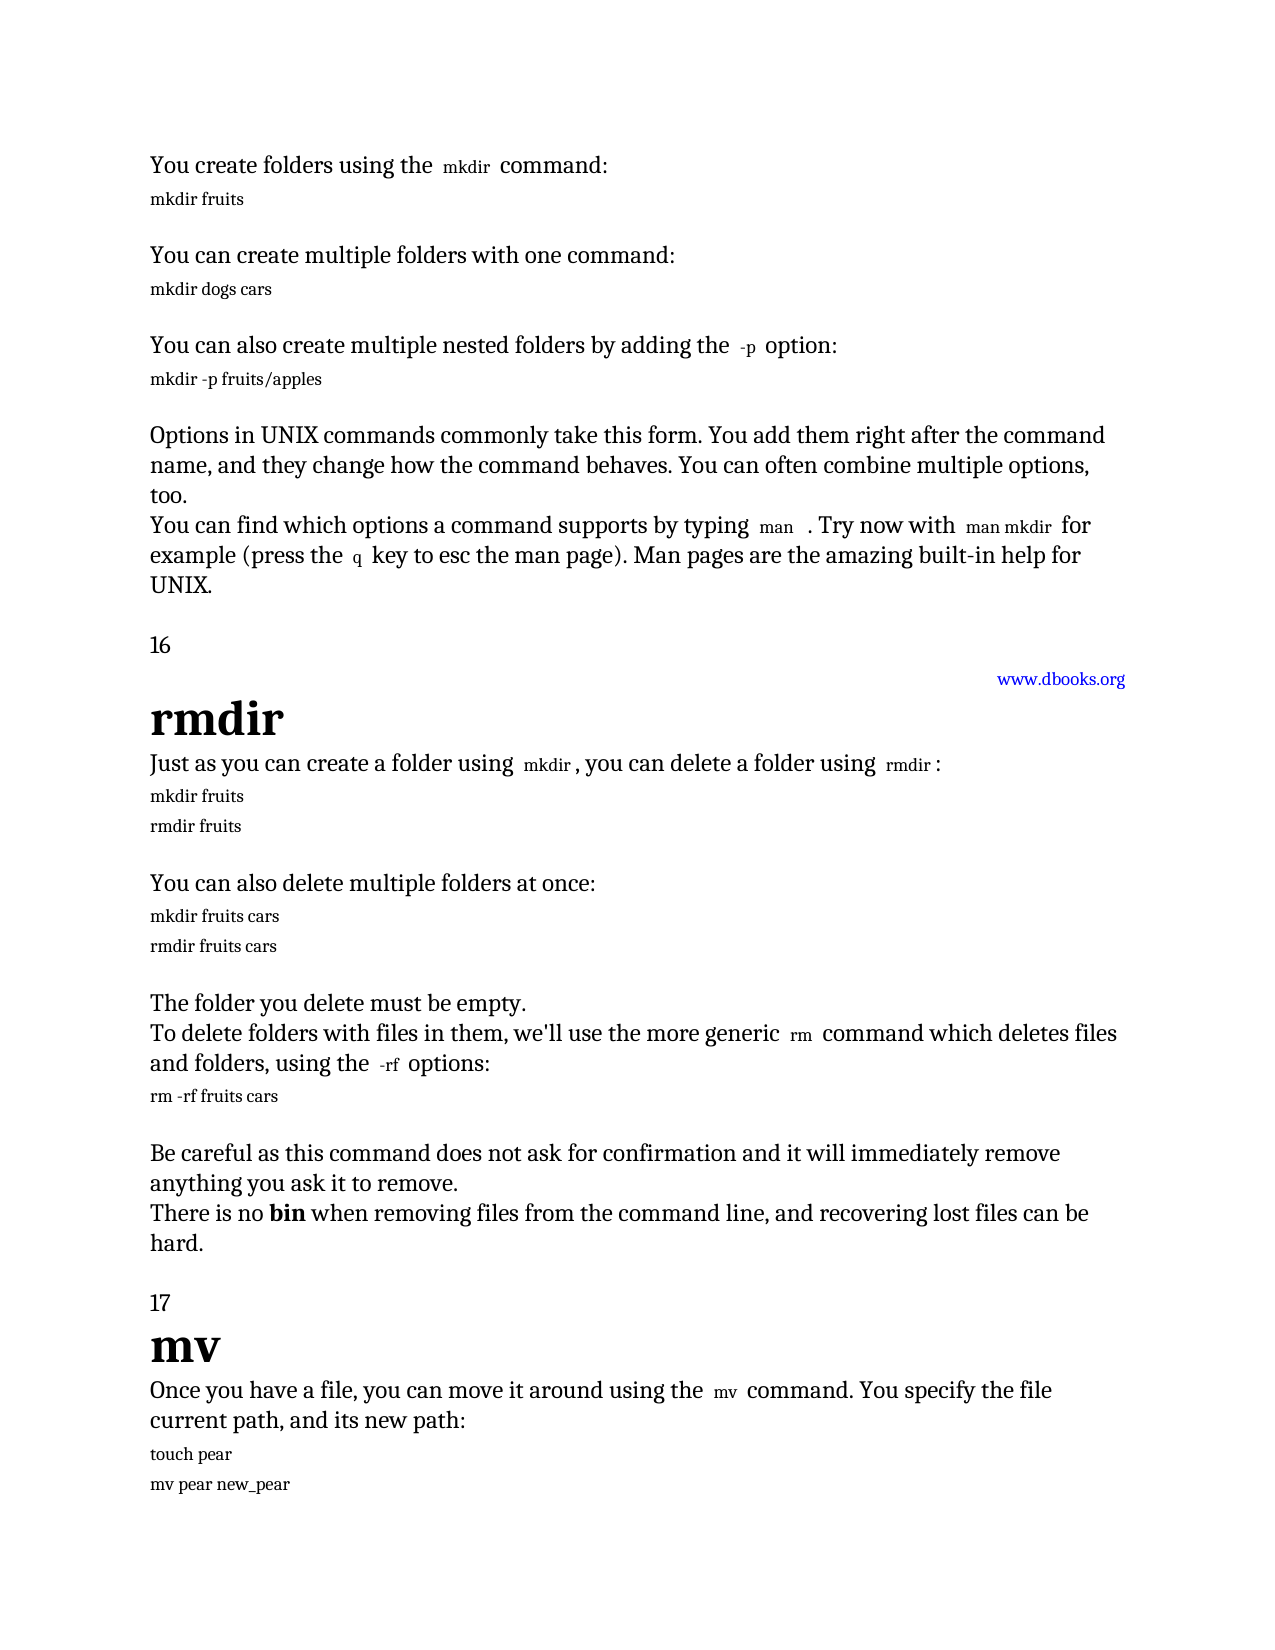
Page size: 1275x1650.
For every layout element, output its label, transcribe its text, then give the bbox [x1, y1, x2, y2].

text rmdir fruits [150, 807, 1125, 837]
text mkdir fruits cars [150, 897, 1125, 927]
text Just as you can create a folder using mkdir , you can delete a folder using rmdir : [150, 747, 1125, 777]
text mv pear new_pear [150, 1465, 1125, 1495]
text You can find which options a command supports by typing man . Try now with man mkdir for example (press the q key to esc the man page). Man pages are the amazing built-in help for UNIX. [150, 510, 1125, 600]
text rmdir [150, 690, 1125, 747]
text You can create multiple folders with one command: [150, 240, 1125, 270]
text There is no bin when removing files from the command line, and recovering lost files can be hard. [150, 1197, 1125, 1257]
text mkdir -p fruits/apples [150, 360, 1125, 390]
text Once you have a file, you can move it around using the mv command. You specify the file current path, and its new path: [150, 1375, 1125, 1435]
text Be careful as this command does not ask for confirmation and it will immediately remove anything you ask it to remove. [150, 1137, 1125, 1197]
text You can also create multiple nested folders by adding the -p option: [150, 330, 1125, 360]
text 16 [150, 630, 1125, 660]
text Options in UNIX commands commonly take this form. You add them right after the command name, and they change how the command behaves. You can often combine multiple options, too. [150, 420, 1125, 510]
text 17 [150, 1287, 1125, 1317]
text The folder you delete must be empty. [150, 987, 1125, 1017]
text touch pear [150, 1435, 1125, 1465]
text mkdir fruits [150, 777, 1125, 807]
text You can also delete multiple folders at once: [150, 867, 1125, 897]
text mkdir dogs cars [150, 270, 1125, 300]
text rmdir fruits cars [150, 927, 1125, 957]
text mkdir fruits [150, 180, 1125, 210]
text rm -rf fruits cars [150, 1077, 1125, 1107]
text www.dbooks.org [150, 660, 1125, 690]
text You create folders using the mkdir command: [150, 150, 1125, 180]
text mv [150, 1317, 1125, 1375]
text To delete folders with files in them, we'll use the more generic rm command which deletes files and folders, using the -rf options: [150, 1017, 1125, 1077]
